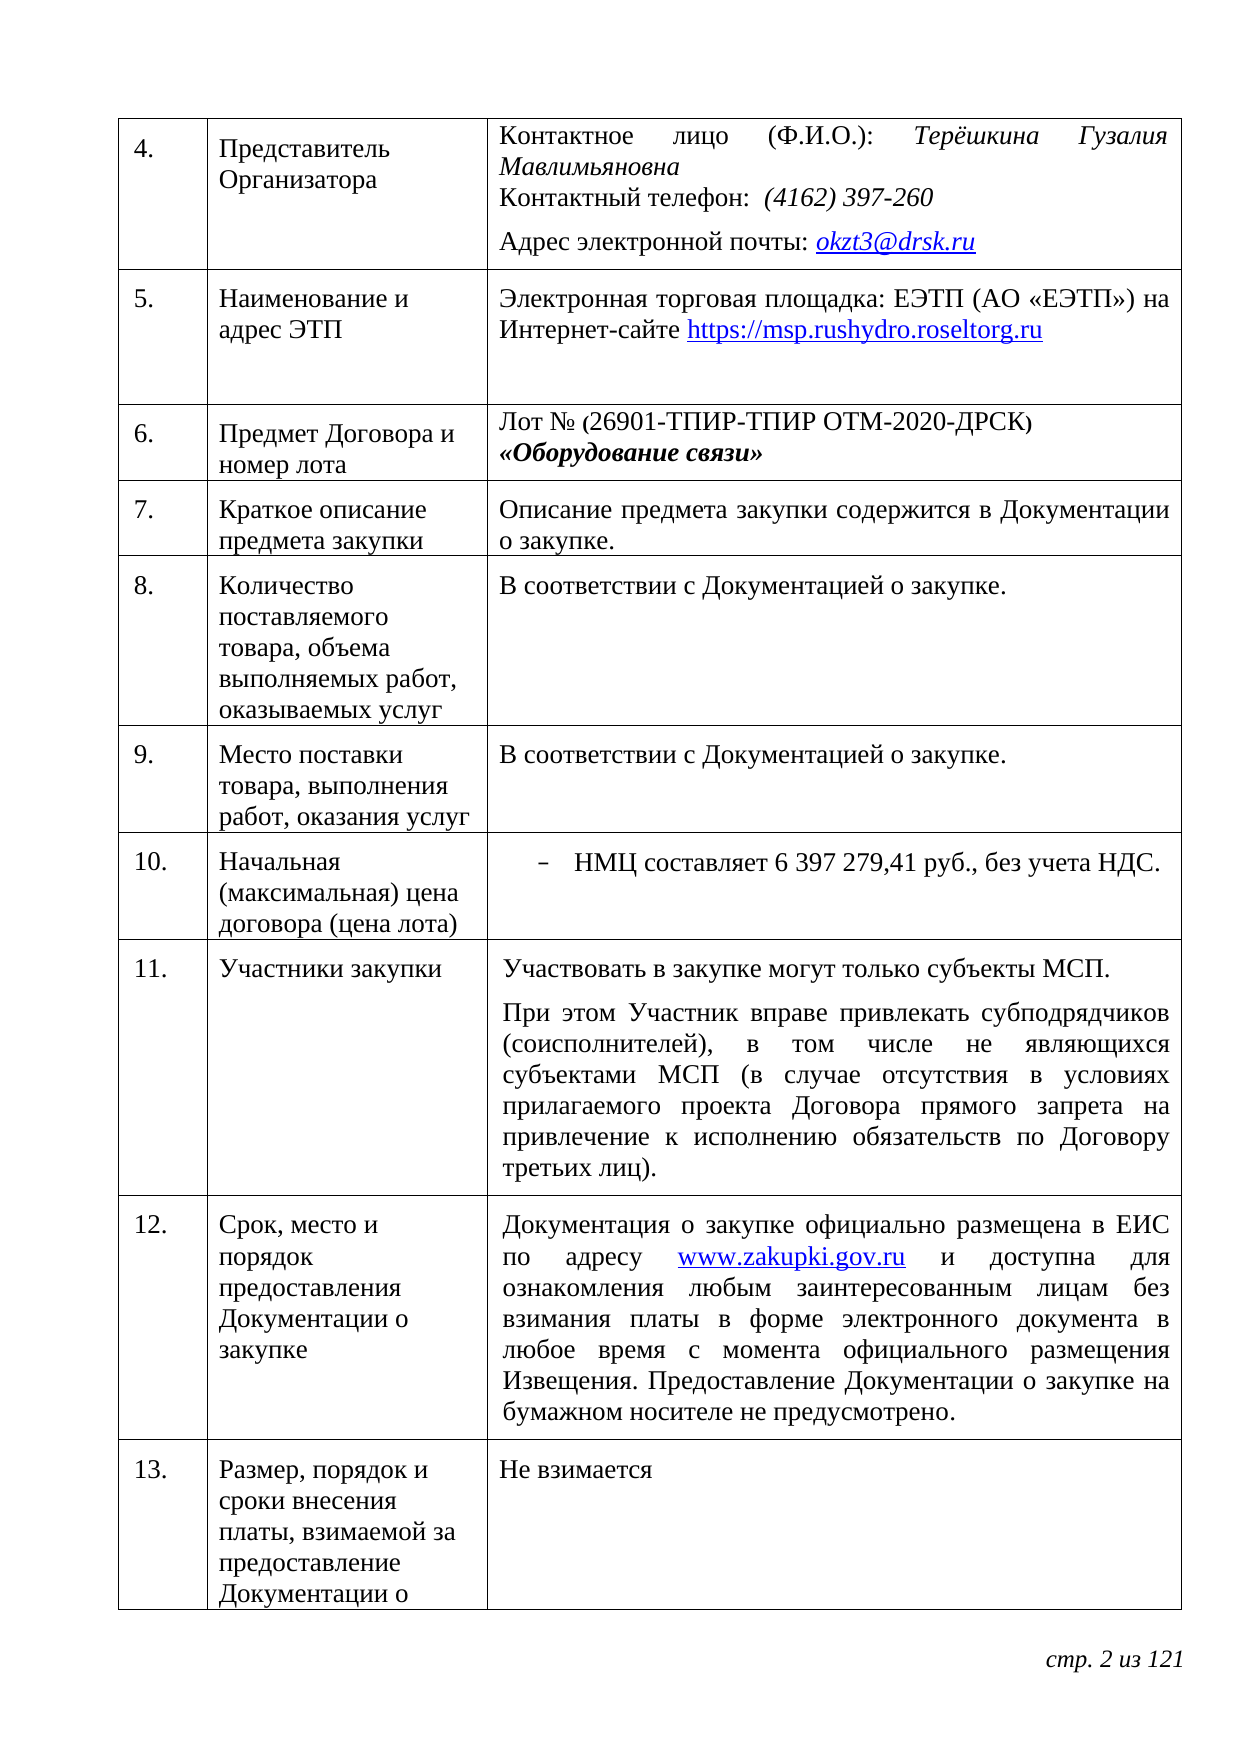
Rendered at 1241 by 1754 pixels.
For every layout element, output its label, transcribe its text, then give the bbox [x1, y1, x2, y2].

table_cell [119, 119, 207, 269]
table_cell Наименование и адрес ЭТП [208, 270, 487, 404]
table_cell [119, 481, 207, 555]
table_cell Участвовать в закупке могут только субъекты МСП. При этом Участник вправе привлекать субподрядчиков (соисполнителей), в том числе не являющихся субъектами МСП (в случае отсутствия в условиях прилагаемого проекта Договора прямого запрета на привлечение к исполнению обязательств по Договору третьих лиц). [488, 940, 1181, 1195]
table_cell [208, 1440, 487, 1608]
table_cell Участники закупки [208, 940, 487, 1195]
table_cell [119, 1440, 207, 1608]
table_cell [119, 726, 207, 832]
table_cell [119, 940, 207, 1195]
table_cell Начальная (максимальная) цена договора (цена лота) [208, 833, 487, 938]
table_cell [119, 270, 207, 404]
table_cell Краткое описание предмета закупки [208, 481, 487, 555]
table_cell [119, 833, 207, 938]
table_cell В соответствии с Документацией о закупке. [488, 556, 1181, 724]
table_cell В соответствии с Документацией о закупке. [488, 726, 1181, 832]
table_cell Количество поставляемого товара, объема выполняемых работ, оказываемых услуг [208, 556, 487, 724]
table_cell [119, 556, 207, 724]
table_cell Предмет Договора и номер лота [208, 405, 487, 479]
table_cell НМЦ составляет 6 397 279,41 руб., без учета НДС. [488, 833, 1181, 938]
table_cell Документация о закупке официально размещена в ЕИС по адресу www.zakupki.gov.ru и доступна для ознакомления любым заинтересованным лицам без взимания платы в форме электронного документа в любое время с момента официального размещения Извещения. Предоставление Документации о закупке на бумажном носителе не предусмотрено. [488, 1196, 1181, 1439]
table_cell Лот № (26901-ТПИР-ТПИР ОТМ-2020-ДРСК) «Оборудование связи» [488, 405, 1181, 479]
table_cell Электронная торговая площадка: ЕЭТП (АО «ЕЭТП») на Интернет-сайте https://msp.rushydro.roseltorg.ru [488, 270, 1181, 404]
table_cell Контактное лицо (Ф.И.О.): Терёшкина Гузалия Мавлимьяновна Контактный телефон: (4162) 397-260 Адрес электронной почты: okzt3@drsk.ru [488, 119, 1181, 269]
table_cell [119, 1196, 207, 1439]
table_cell Представитель Организатора [208, 119, 487, 269]
table_cell Место поставки товара, выполнения работ, оказания услуг [208, 726, 487, 832]
table_cell Описание предмета закупки содержится в Документации о закупке. [488, 481, 1181, 555]
table_cell Не взимается [488, 1440, 1181, 1608]
table_cell [119, 405, 207, 479]
table_cell Срок, место и порядок предоставления Документации о закупке [208, 1196, 487, 1439]
